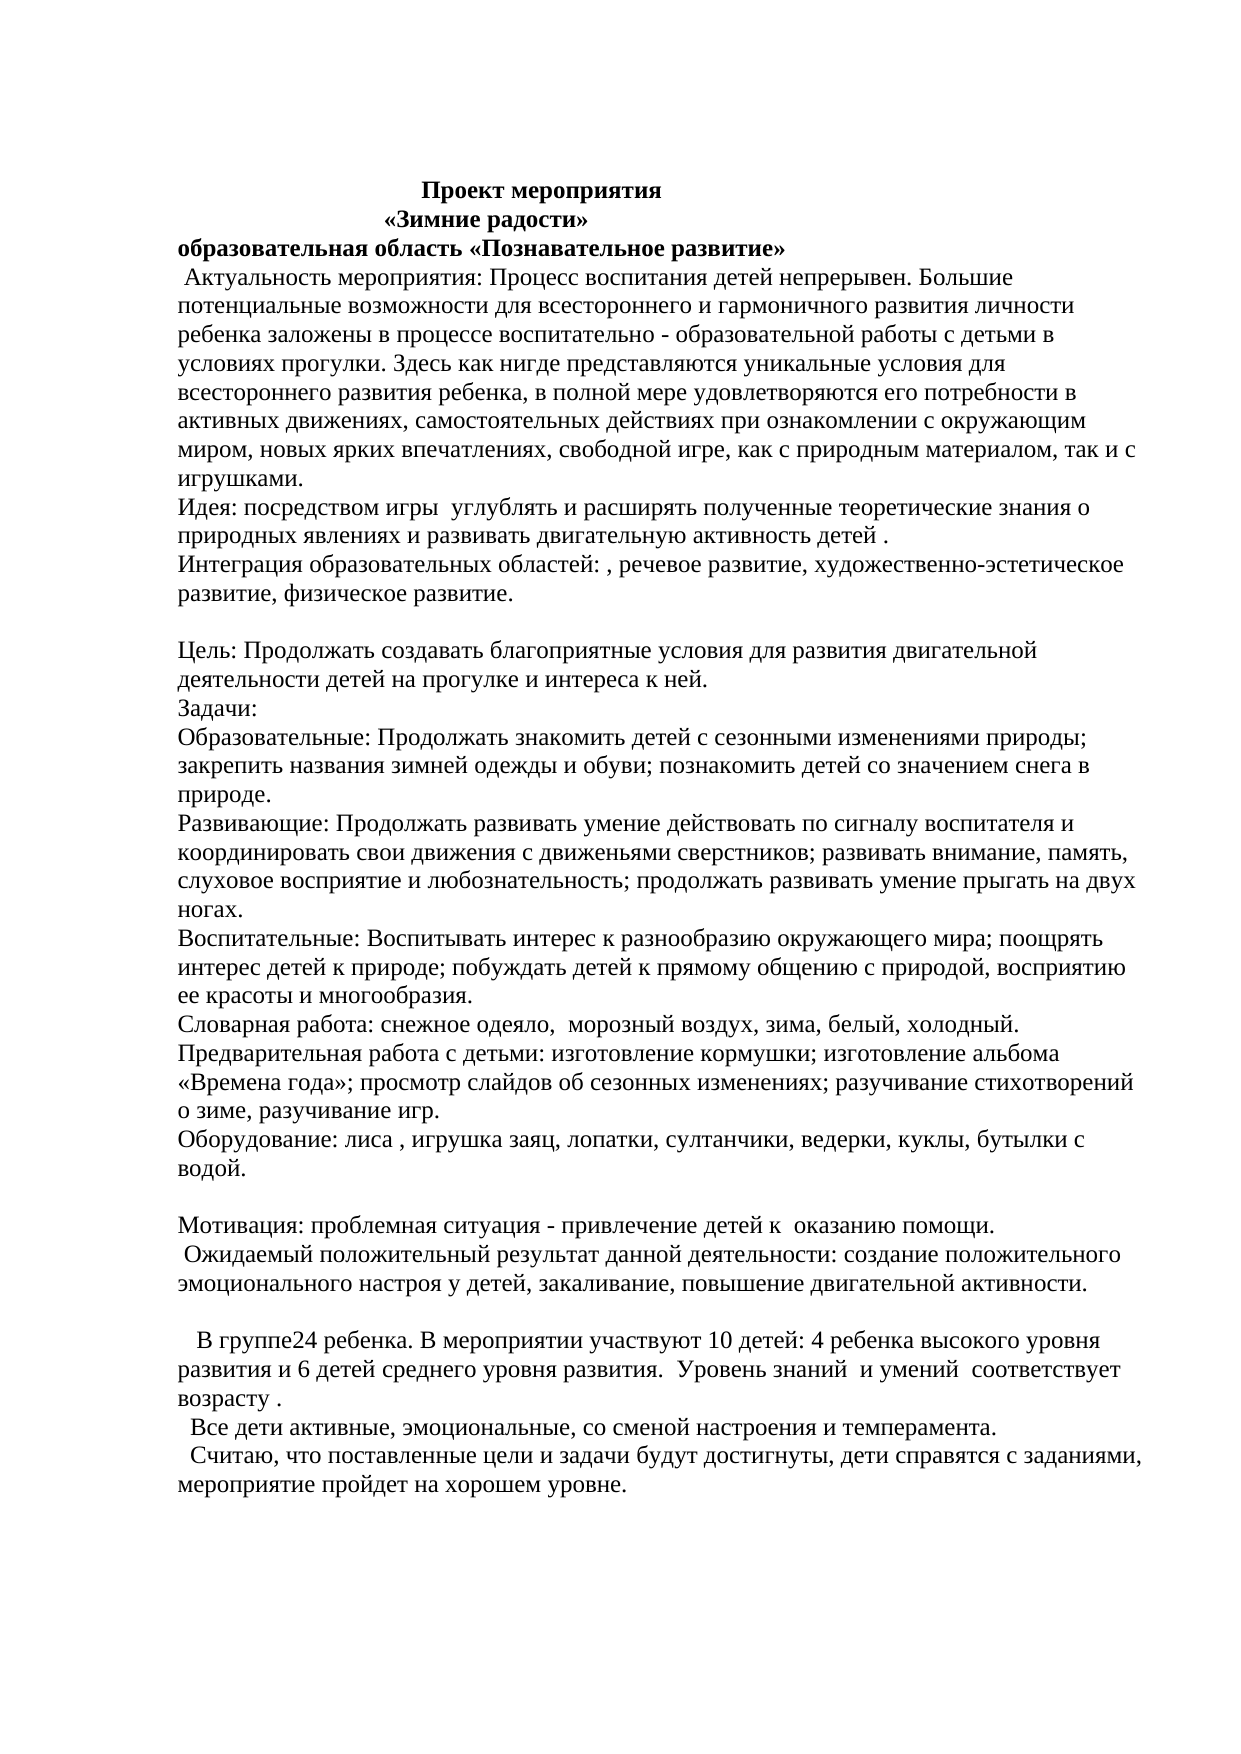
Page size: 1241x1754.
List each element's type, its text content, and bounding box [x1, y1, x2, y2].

text Цель: Продолжать создавать благоприятные условия для развития двигательной деятельности детей на прогулке и интереса к ней. [177, 636, 1152, 693]
text Предварительная работа с детьми: изготовление кормушки; изготовление альбома «Времена года»; просмотр слайдов об сезонных изменениях; разучивание стихотворений о зиме, разучивание игр. [177, 1038, 1152, 1124]
text Оборудование: лиса , игрушка заяц, лопатки, султанчики, ведерки, куклы, бутылки с водой. [177, 1124, 1152, 1182]
text Воспитательные: Воспитывать интерес к разнообразию окружающего мира; поощрять интерес детей к природе; побуждать детей к прямому общению с природой, восприятию ее красоты и многообразия. [177, 923, 1152, 1009]
text образовательная область «Познавательное развитие» [177, 233, 1152, 262]
text Словарная работа: снежное одеяло, морозный воздух, зима, белый, холодный. [177, 1009, 1152, 1038]
text Мотивация: проблемная ситуация - привлечение детей к оказанию помощи. [177, 1211, 1152, 1239]
text «Зимние радости» [177, 204, 1152, 233]
text Развивающие: Продолжать развивать умение действовать по сигналу воспитателя и координировать свои движения с движеньями сверстников; развивать внимание, память, слуховое восприятие и любознательность; продолжать развивать умение прыгать на двух ногах. [177, 808, 1152, 923]
text Актуальность мероприятия: Процесс воспитания детей непрерывен. Большие потенциальные возможности для всестороннего и гармоничного развития личности ребенка заложены в процессе воспитательно - образовательной работы с детьми в условиях прогулки. Здесь как нигде представляются уникальные условия для всестороннего развития ребенка, в полной мере удовлетворяются его потребности в активных движениях, самостоятельных действиях при ознакомлении с окружающим миром, новых ярких впечатлениях, свободной игре, как с природным материалом, так и с игрушками. [177, 262, 1152, 492]
text Задачи: [177, 693, 1152, 722]
text Ожидаемый положительный результат данной деятельности: создание положительного эмоционального настроя у детей, закаливание, повышение двигательной активности. [177, 1239, 1152, 1297]
text Интеграция образовательных областей: , речевое развитие, художественно-эстетическое развитие, физическое развитие. [177, 549, 1152, 607]
text В группе24 ребенка. В мероприятии участвуют 10 детей: 4 ребенка высокого уровня развития и 6 детей среднего уровня развития. Уровень знаний и умений соответствует возрасту . [177, 1326, 1152, 1412]
text Считаю, что поставленные цели и задачи будут достигнуты, дети справятся с заданиями, мероприятие пройдет на хорошем уровне. [177, 1441, 1152, 1498]
text Идея: посредством игры углублять и расширять полученные теоретические знания о природных явлениях и развивать двигательную активность детей . [177, 492, 1152, 549]
text Все дети активные, эмоциональные, со сменой настроения и темперамента. [177, 1412, 1152, 1441]
text Образовательные: Продолжать знакомить детей с сезонными изменениями природы; закрепить названия зимней одежды и обуви; познакомить детей со значением снега в природе. [177, 722, 1152, 808]
text Проект мероприятия [177, 176, 1152, 204]
